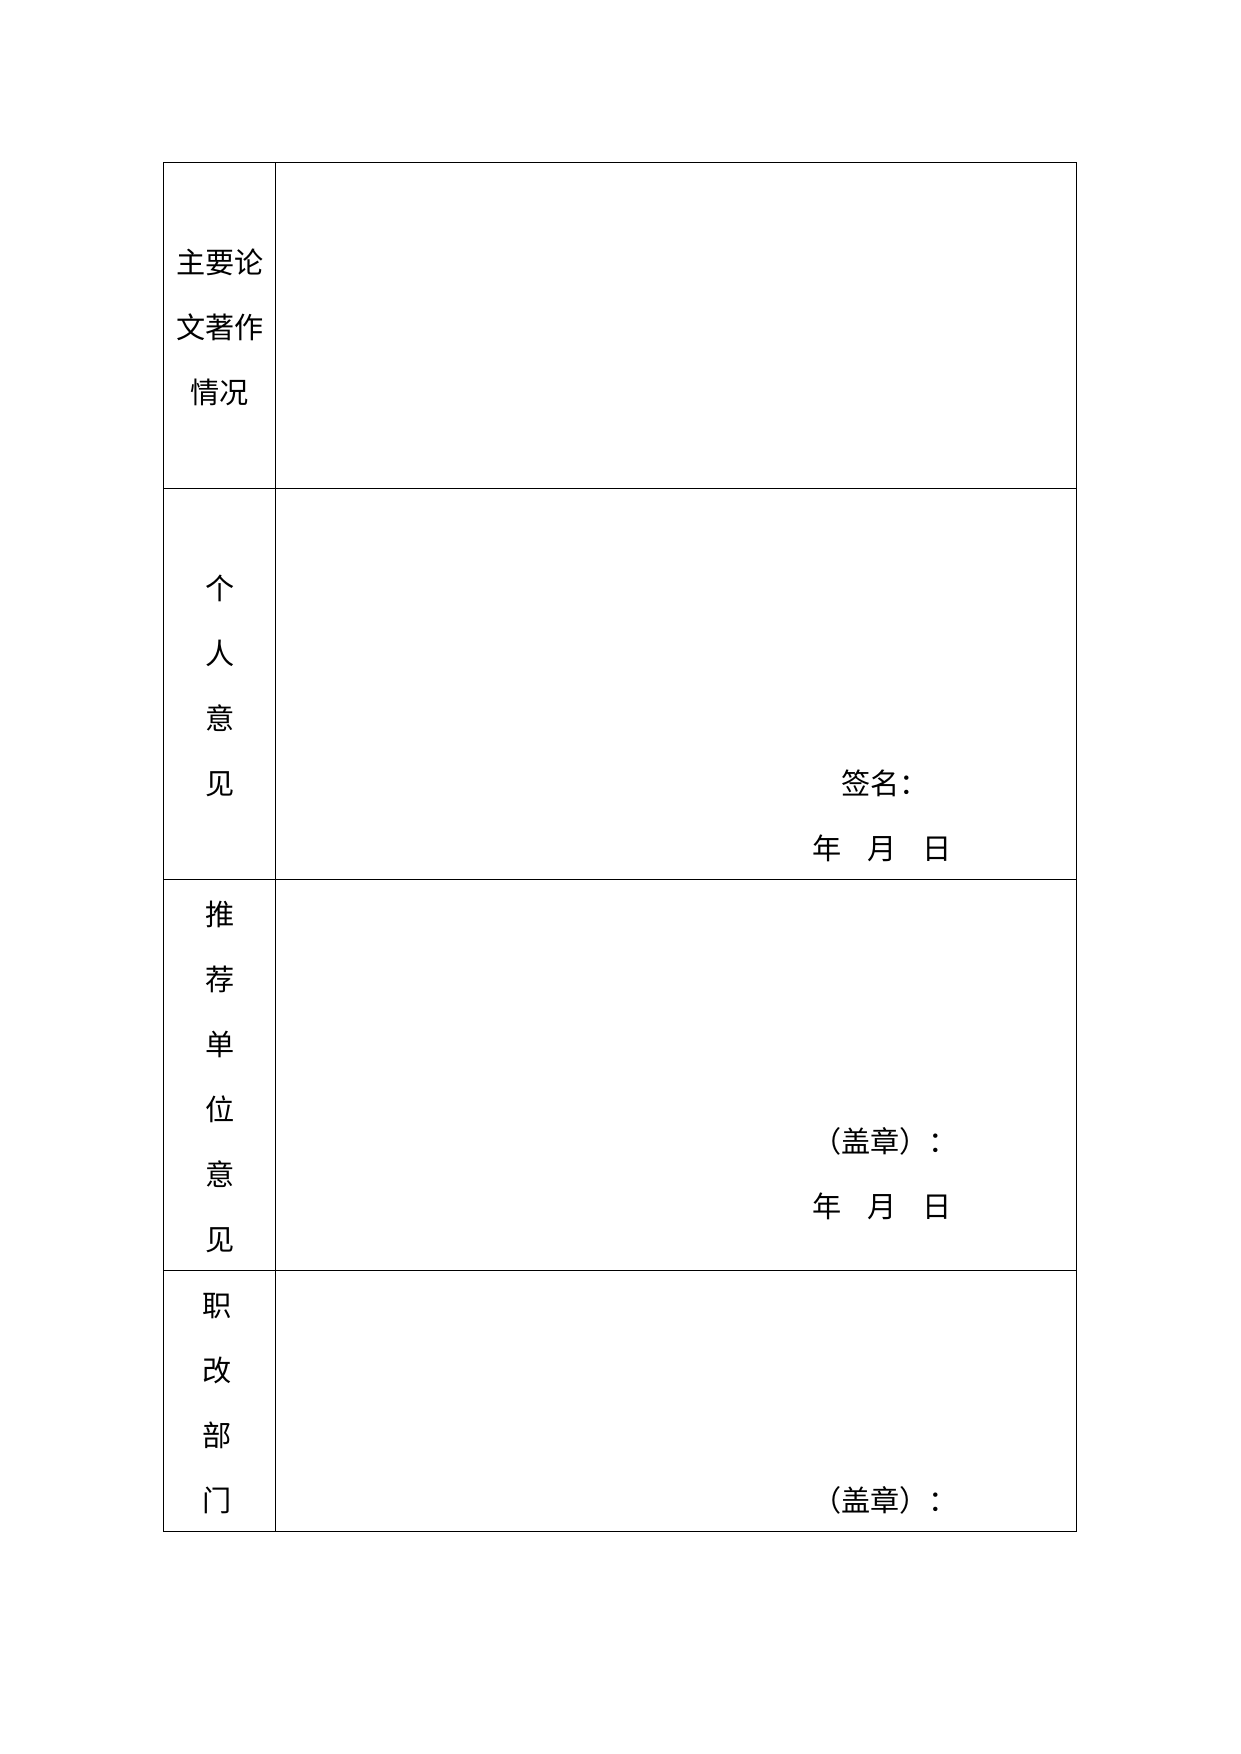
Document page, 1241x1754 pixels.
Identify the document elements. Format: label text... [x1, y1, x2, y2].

table_cell （盖章）： 年 月 日 [276, 880, 1076, 1270]
table_cell 签名： 年 月 日 [276, 489, 1076, 879]
table_cell 职 改 部 门 意 见 [164, 1271, 275, 1531]
table_cell 推 荐 单 位 意 见 [164, 880, 275, 1270]
table_cell 主要论文著作情况 [164, 163, 275, 488]
table_cell [276, 163, 1076, 488]
table_cell 个 人 意 见 [164, 489, 275, 879]
table_cell （盖章）： 年 月 日 [276, 1271, 1076, 1531]
